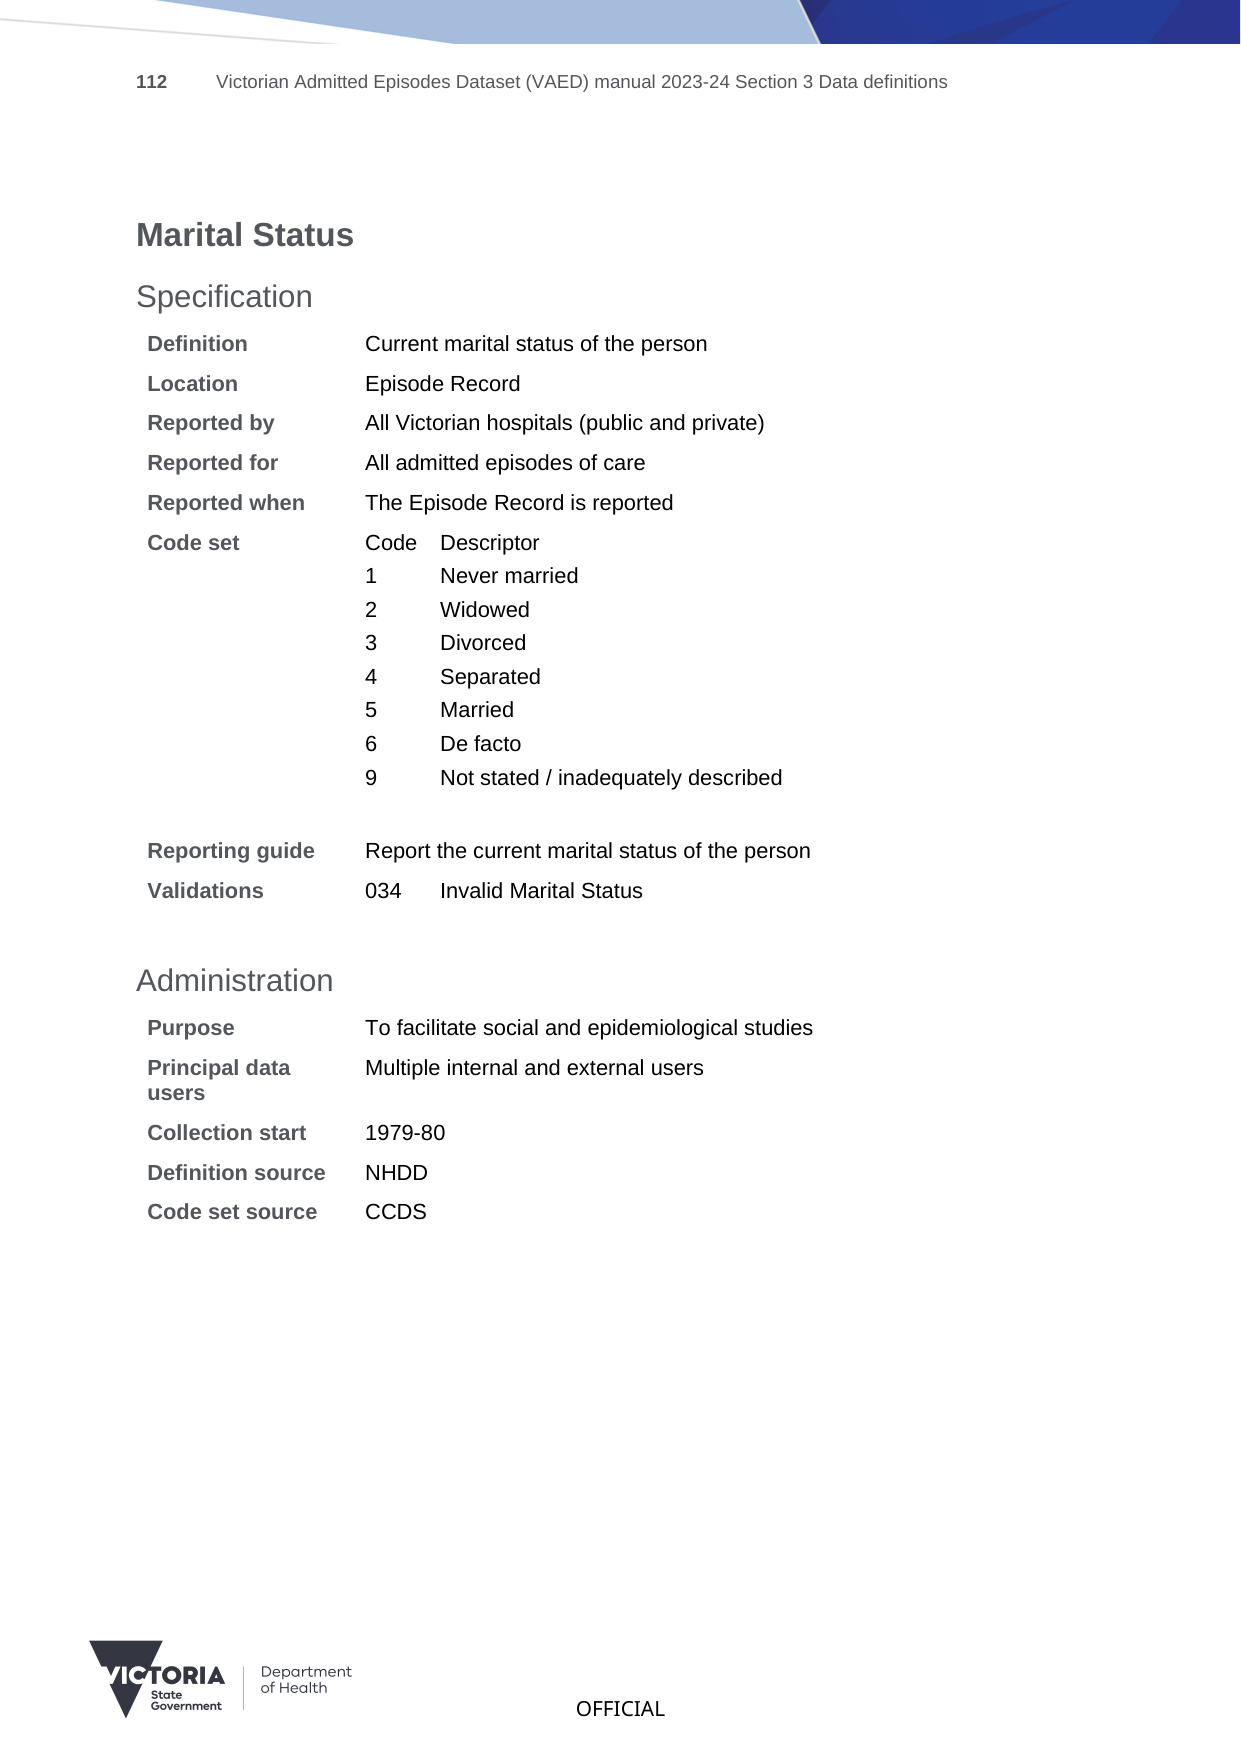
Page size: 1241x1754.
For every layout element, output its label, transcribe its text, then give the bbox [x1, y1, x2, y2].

table_cell Validations [136, 869, 354, 909]
table_cell Report the current marital status of the person [354, 830, 1141, 869]
table_cell NHDD [354, 1151, 1141, 1191]
table_cell Reported for [136, 442, 354, 482]
table_cell The Episode Record is reported [354, 482, 1141, 521]
table_cell Multiple internal and external users [354, 1046, 1141, 1111]
table_cell Code set source [136, 1191, 354, 1231]
subtitle Marital Status [136, 215, 1104, 253]
table_cell Reporting guide [136, 830, 354, 869]
table_cell Definition source [136, 1151, 354, 1191]
table_cell Collection start [136, 1111, 354, 1151]
picture [0, 1595, 1241, 1754]
table_cell 034 Invalid Marital Status [354, 869, 1141, 909]
table_cell All Victorian hospitals (public and private) [354, 402, 1141, 442]
table_header Current marital status of the person [354, 323, 1141, 362]
table_cell Principal data users [136, 1046, 354, 1111]
table_header Definition [136, 323, 354, 362]
table_header Purpose [136, 1006, 354, 1046]
table_cell Code Descriptor 1 Never married 2 Widowed 3 Divorced 4 Separated 5 Married 6 De facto 9 Not stated / inadequately described [354, 521, 1141, 829]
table_cell Episode Record [354, 362, 1141, 402]
subtitle Specification [136, 278, 1104, 314]
picture [0, 0, 1241, 44]
table_cell CCDS [354, 1191, 1141, 1231]
table_cell Location [136, 362, 354, 402]
subtitle Administration [136, 962, 1104, 998]
table_header To facilitate social and epidemiological studies [354, 1006, 1141, 1046]
table_cell Code set [136, 521, 354, 829]
table_cell Reported by [136, 402, 354, 442]
table_cell Reported when [136, 482, 354, 521]
table_cell All admitted episodes of care [354, 442, 1141, 482]
table_cell 1979-80 [354, 1111, 1141, 1151]
